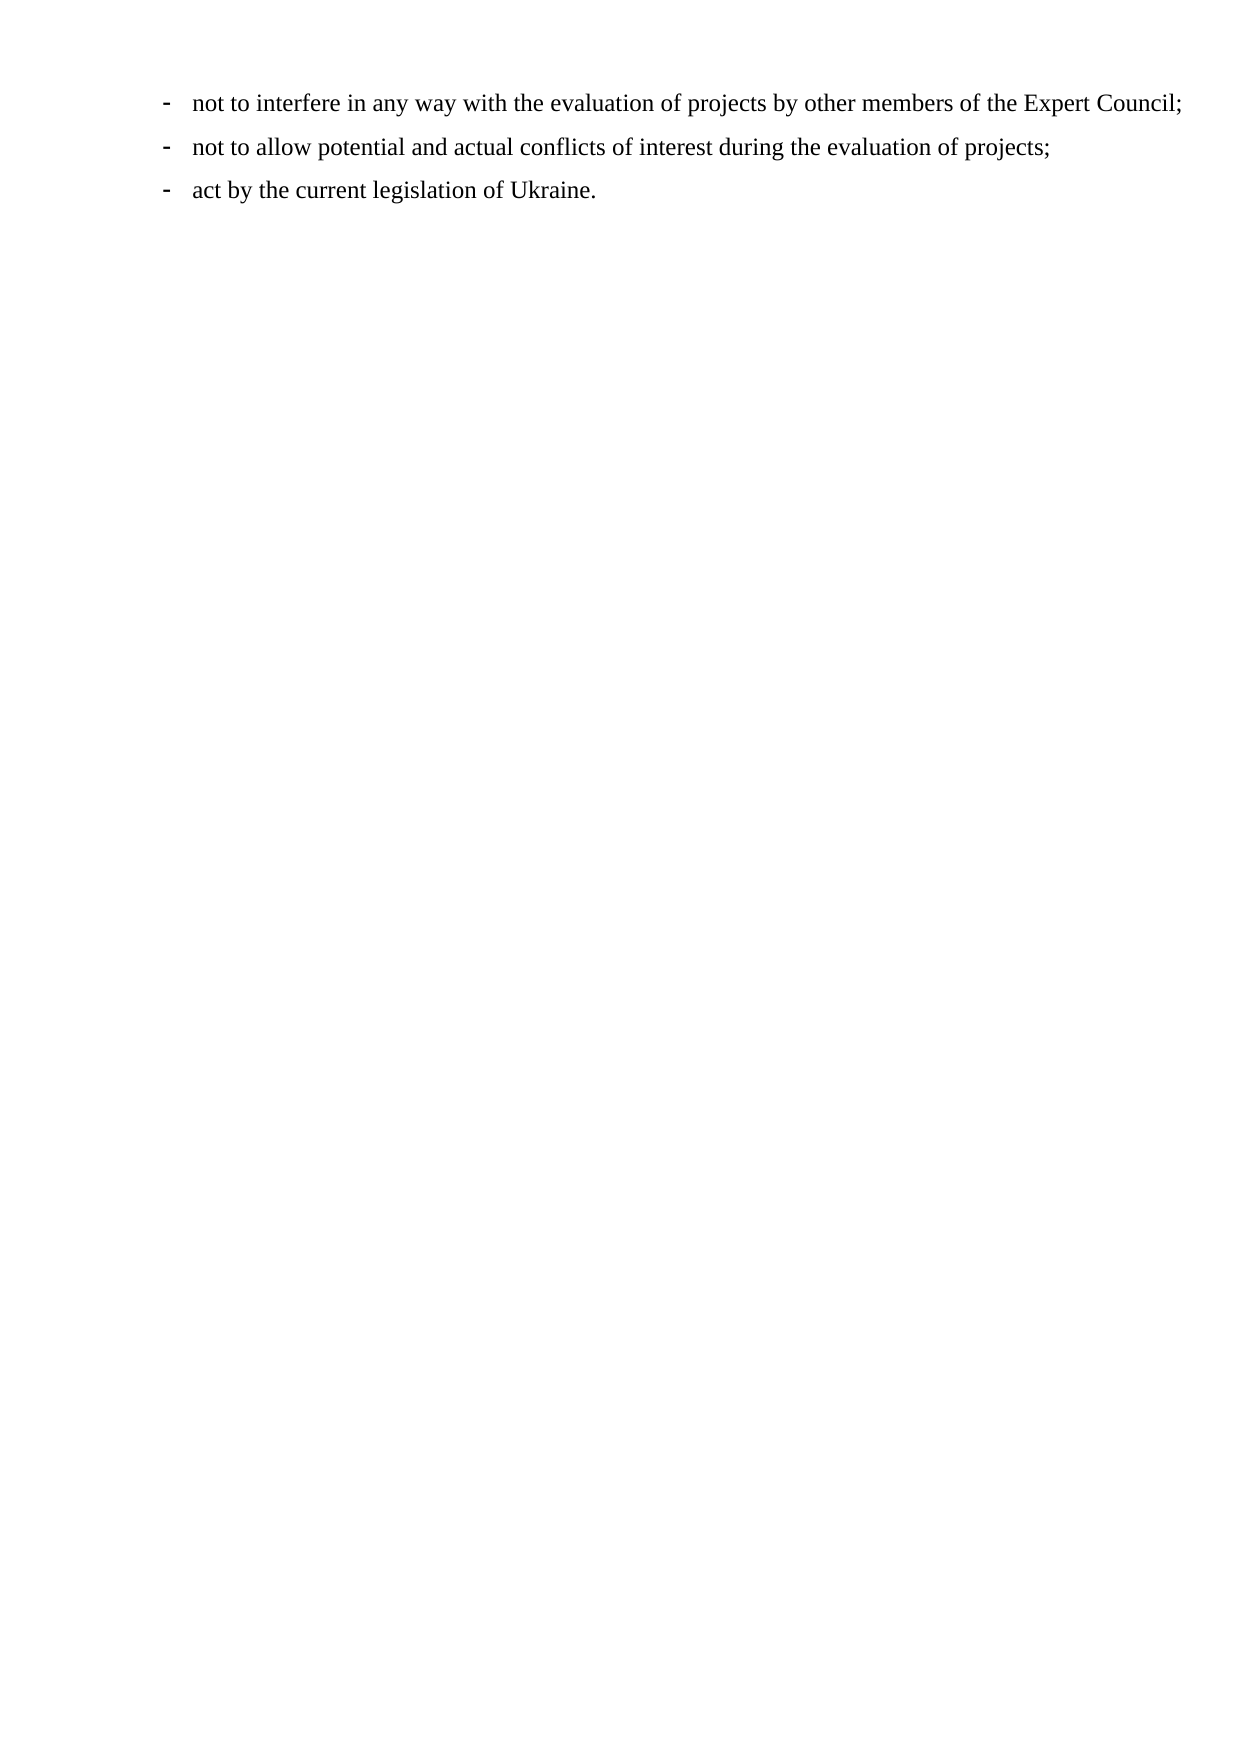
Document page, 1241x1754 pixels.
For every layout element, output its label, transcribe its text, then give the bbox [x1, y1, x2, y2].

list not to allow potential and actual conflicts of interest during the evaluation of projects; [162, 132, 1211, 160]
list not to interfere in any way with the evaluation of projects by other members of the Expert Council; [162, 88, 1211, 117]
list act by the current legislation of Ukraine. [162, 175, 1211, 203]
